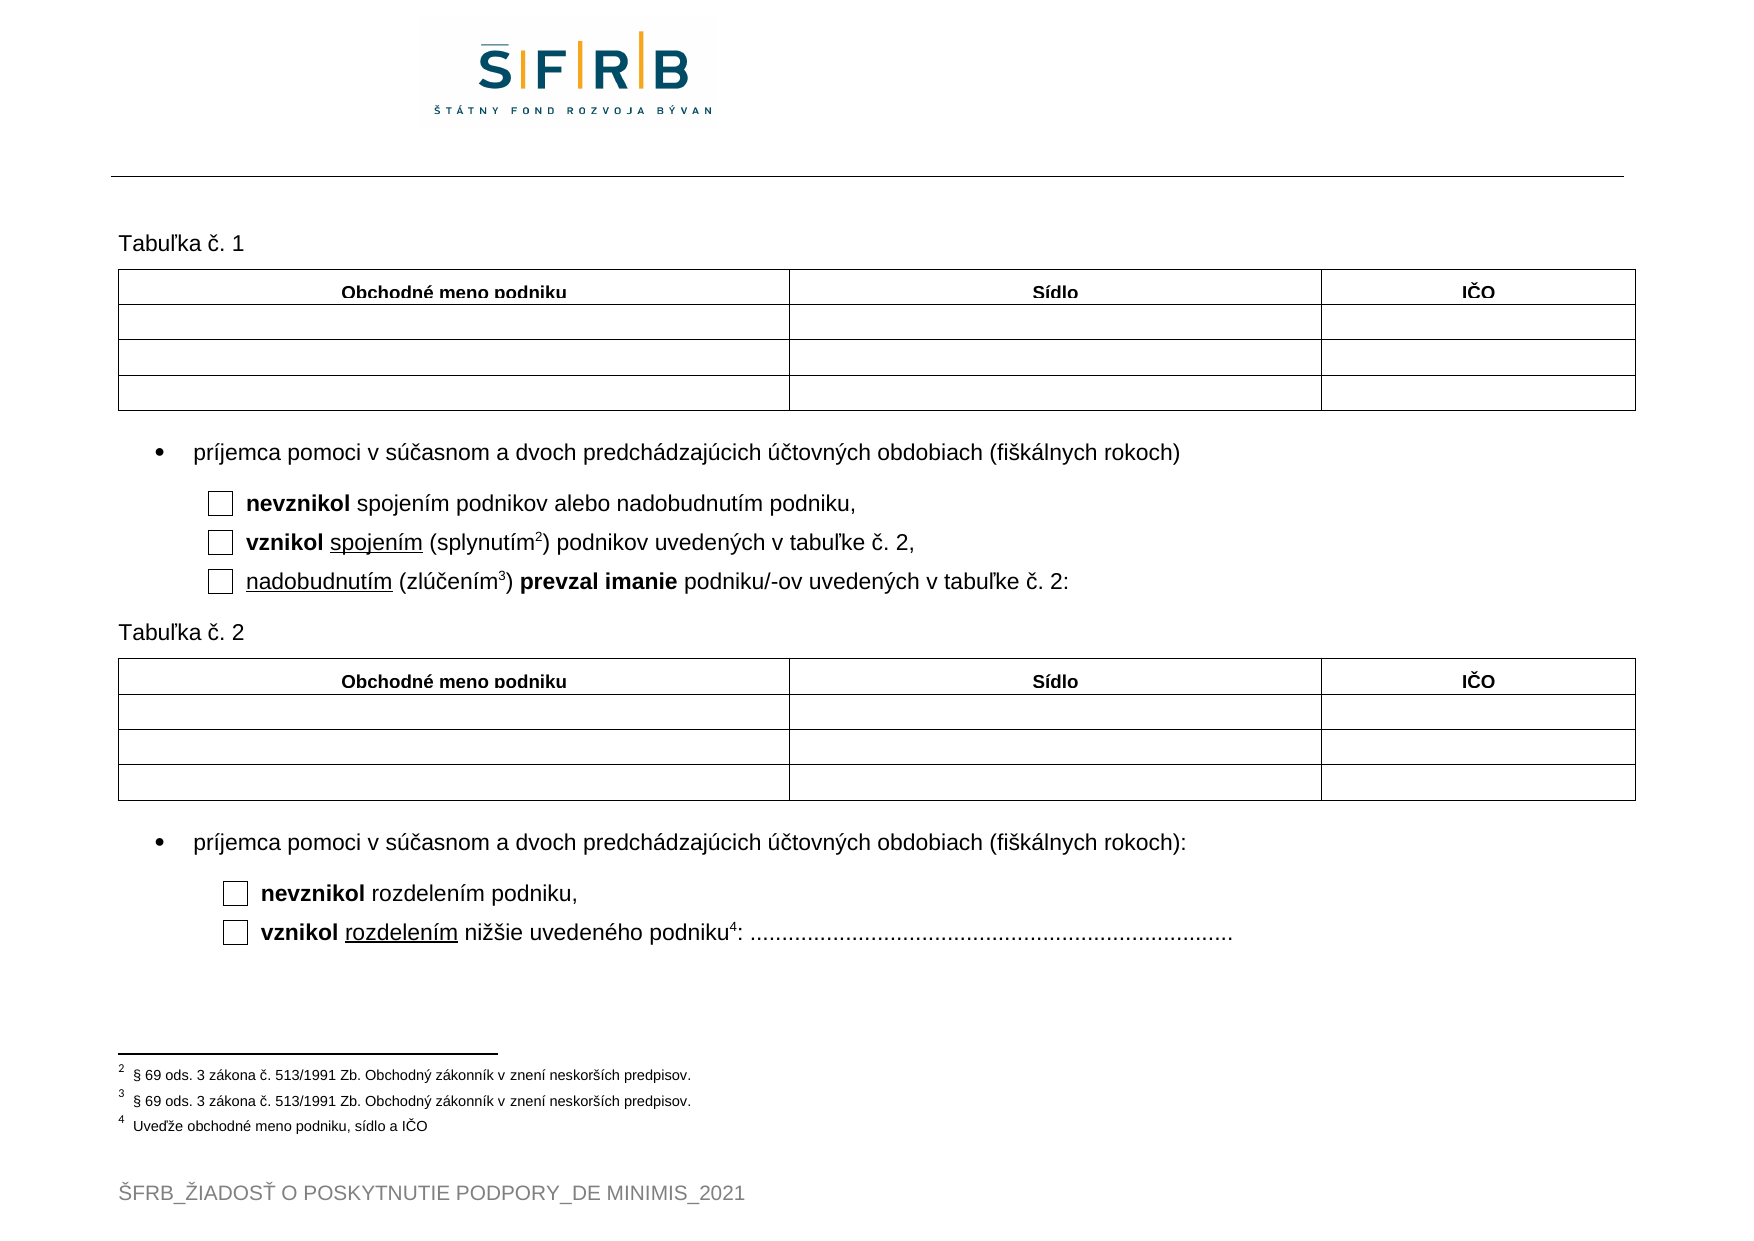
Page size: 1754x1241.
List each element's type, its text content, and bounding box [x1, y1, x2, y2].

table_cell [119, 376, 789, 410]
table_cell [1322, 695, 1635, 729]
text nevznikol rozdelením podniku, [222, 880, 1636, 906]
table_cell [1322, 305, 1635, 339]
table_cell [119, 305, 789, 339]
text nevznikol spojením podnikov alebo nadobudnutím podniku, [207, 490, 1636, 517]
table_cell [790, 730, 1321, 764]
table_header IČO [1322, 270, 1635, 304]
table_cell [1322, 730, 1635, 764]
list príjemca pomoci v súčasnom a dvoch predchádzajúcich účtovných obdobiach (fiškálnych rokoch): [156, 829, 1636, 855]
table_cell [1322, 340, 1635, 375]
table_header Sídlo [790, 270, 1321, 304]
text vznikol rozdelením nižšie uvedeného podniku: ............................................................................ [222, 919, 1636, 945]
text Tabuľka č. 1 [118, 229, 1636, 256]
table_cell [119, 340, 789, 375]
table_cell [790, 695, 1321, 729]
table_cell [790, 305, 1321, 339]
table_cell [790, 340, 1321, 375]
picture [418, 17, 716, 127]
table_header IČO [1322, 659, 1635, 693]
text Tabuľka č. 2 [118, 619, 1636, 646]
table_cell [790, 765, 1321, 800]
table_cell [1322, 376, 1635, 410]
text nadobudnutím (zlúčením) prevzal imanie podniku/-ov uvedených v tabuľke č. 2: [207, 568, 1636, 594]
table_cell [119, 695, 789, 729]
table_header Obchodné meno podniku [119, 270, 789, 304]
table_cell [1322, 765, 1635, 800]
table_header Sídlo [790, 659, 1321, 693]
table_cell [790, 376, 1321, 410]
table_cell [119, 765, 789, 800]
text vznikol spojením (splynutím) podnikov uvedených v tabuľke č. 2, [207, 529, 1636, 555]
table_header Obchodné meno podniku [119, 659, 789, 693]
list príjemca pomoci v súčasnom a dvoch predchádzajúcich účtovných obdobiach (fiškálnych rokoch) [156, 439, 1636, 466]
table_cell [119, 730, 789, 764]
